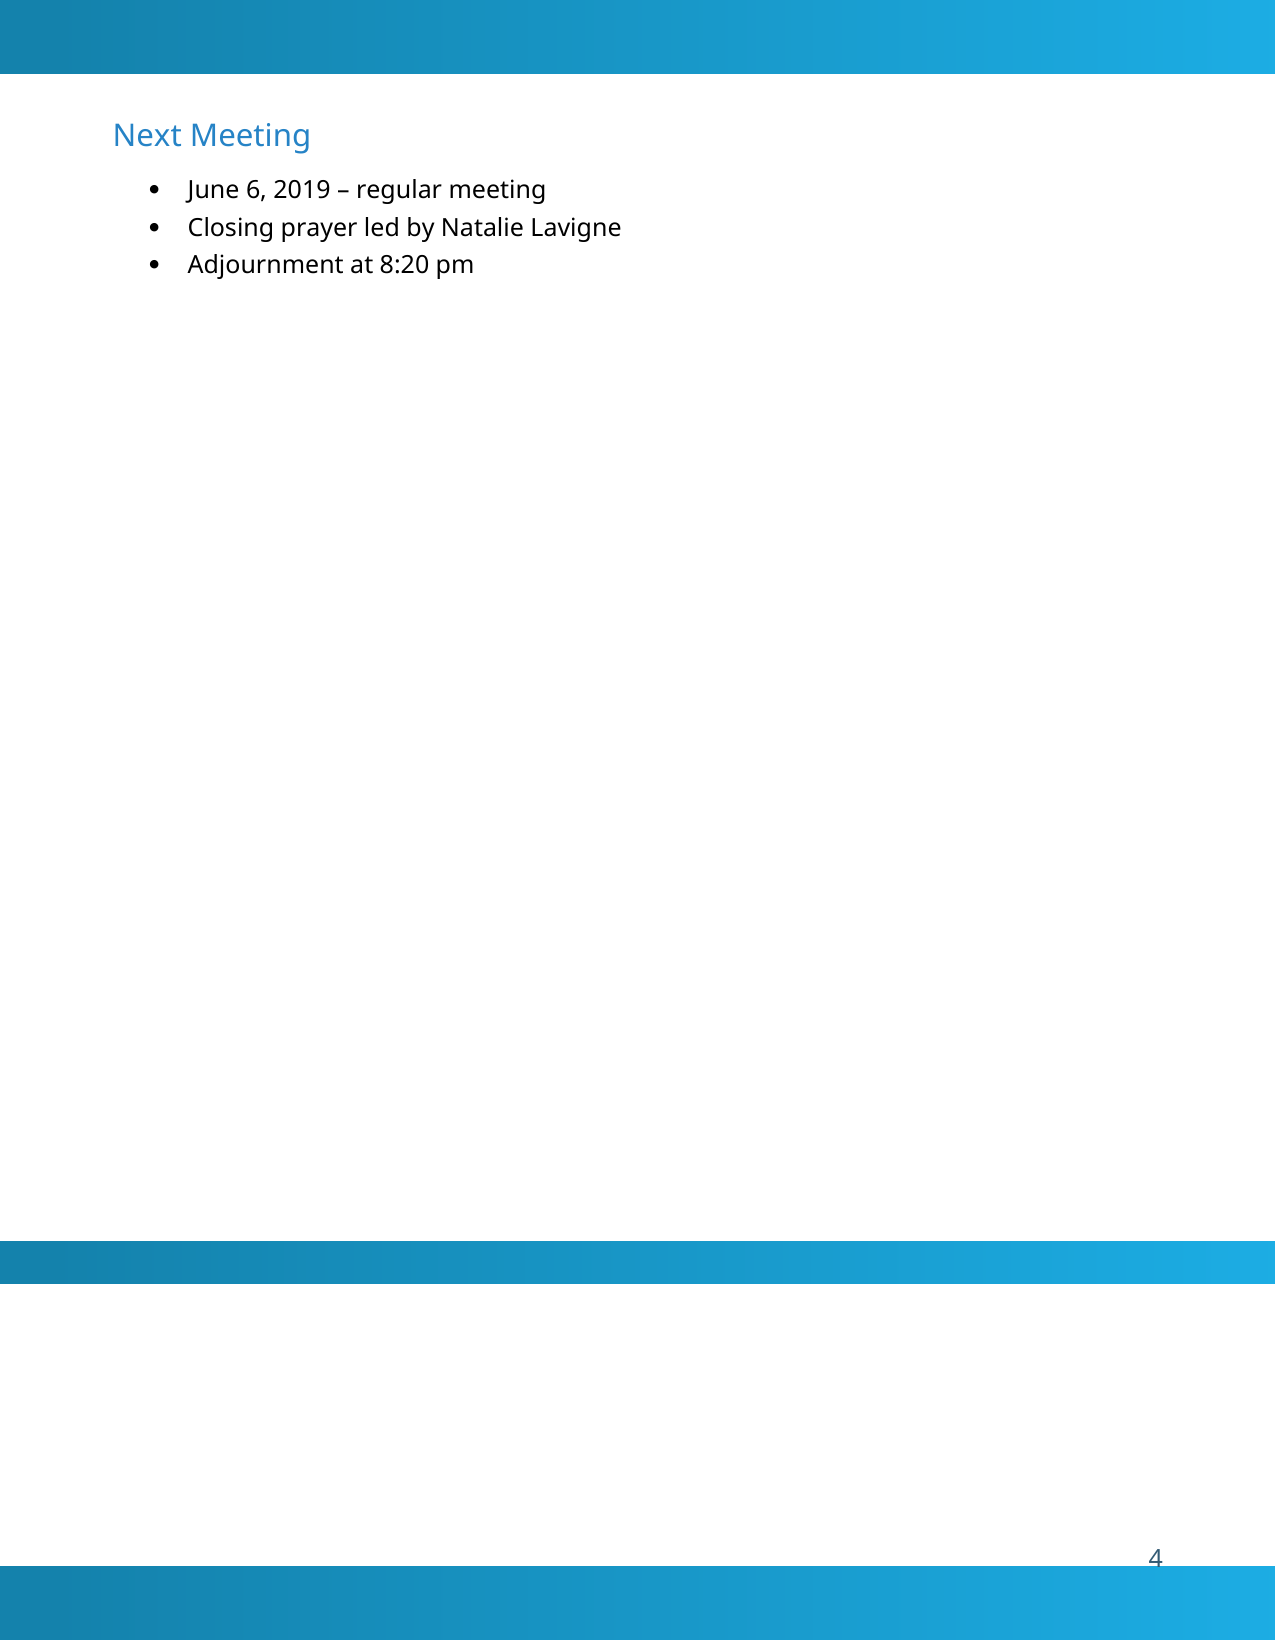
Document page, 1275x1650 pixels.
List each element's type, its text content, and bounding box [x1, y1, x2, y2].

list June 6, 2019 – regular meeting [150, 172, 1162, 206]
list Closing prayer led by Natalie Lavigne [150, 209, 1162, 243]
list Adjournment at 8:20 pm [150, 247, 1162, 281]
